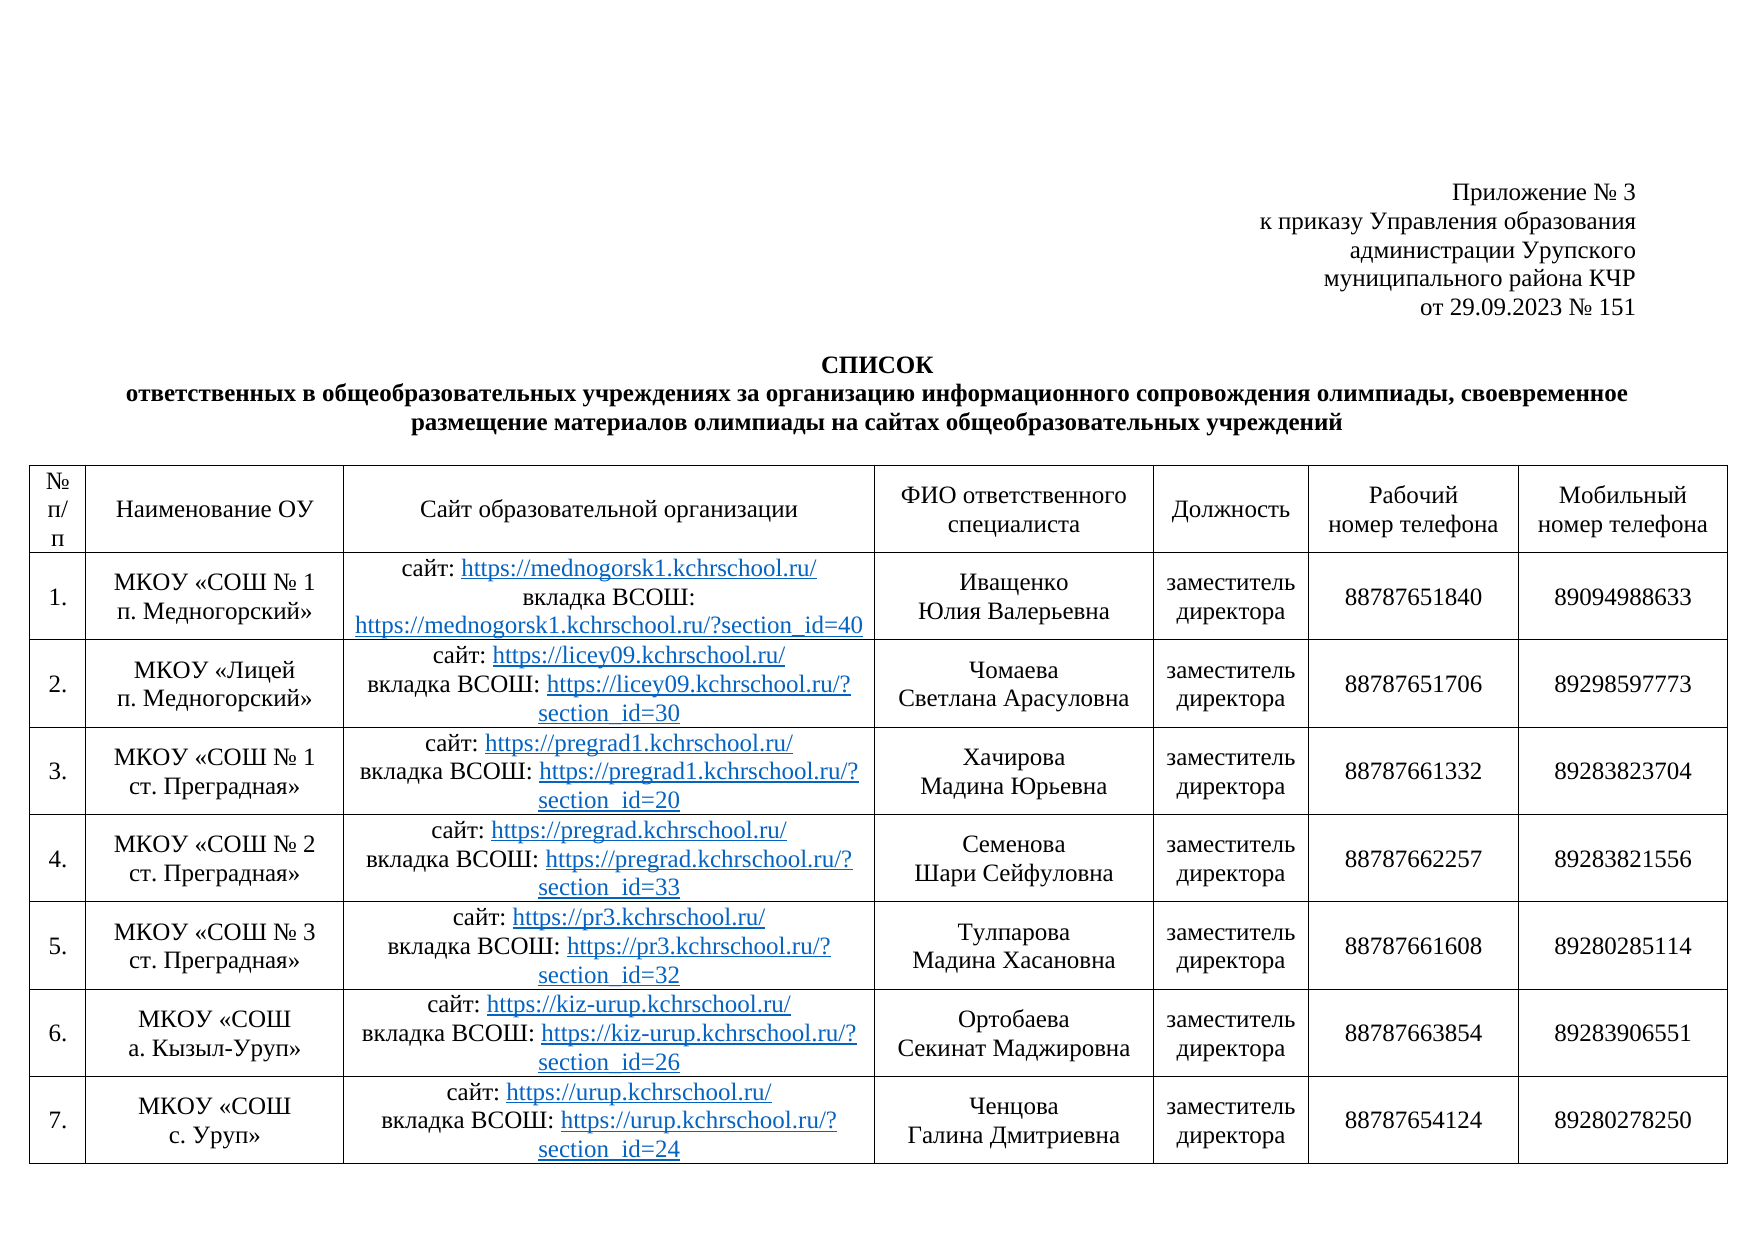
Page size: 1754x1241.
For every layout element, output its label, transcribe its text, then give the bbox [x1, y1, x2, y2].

table_header Сайт образовательной организации [344, 466, 874, 552]
table_cell МКОУ «СОШ № 1 п. Медногорский» [86, 553, 343, 639]
table_cell МКОУ «Лицей п. Медногорский» [86, 640, 343, 727]
table_cell сайт: https://licey09.kchrschool.ru/ вкладка ВСОШ: https://licey09.kchrschool.ru/?section_id=30 [344, 640, 874, 727]
table_cell Иващенко Юлия Валерьевна [875, 553, 1153, 639]
table_cell сайт: https://urup.kchrschool.ru/ вкладка ВСОШ: https://urup.kchrschool.ru/?section_id=24 [344, 1077, 874, 1163]
table_cell 5. [30, 902, 85, 988]
table_cell сайт: https://pr3.kchrschool.ru/ вкладка ВСОШ: https://pr3.kchrschool.ru/?section_id=32 [344, 902, 874, 988]
table_cell 88787651840 [1309, 553, 1518, 639]
table_cell 88787663854 [1309, 990, 1518, 1076]
table_cell 89283823704 [1519, 728, 1727, 814]
table_cell 88787662257 [1309, 815, 1518, 901]
table_cell сайт: https://pregrad1.kchrschool.ru/ вкладка ВСОШ: https://pregrad1.kchrschool.ru/?section_id=20 [344, 728, 874, 814]
text СПИСОК [118, 350, 1636, 378]
table_header Наименование ОУ [86, 466, 343, 552]
table_header Должность [1154, 466, 1308, 552]
table_cell 89298597773 [1519, 640, 1727, 727]
table_cell 88787654124 [1309, 1077, 1518, 1163]
table_cell МКОУ «СОШ а. Кызыл-Уруп» [86, 990, 343, 1076]
text Приложение № 3 [118, 177, 1636, 206]
table_cell заместитель директора [1154, 728, 1308, 814]
text муниципального района КЧР [118, 263, 1636, 292]
table_cell 4. [30, 815, 85, 901]
table_header № п/п [30, 466, 85, 552]
table_cell МКОУ «СОШ № 2 ст. Преградная» [86, 815, 343, 901]
table_header ФИО ответственного специалиста [875, 466, 1153, 552]
text от 29.09.2023 № 151 [118, 292, 1636, 321]
table_header Рабочий номер телефона [1309, 466, 1518, 552]
table_cell 88787661332 [1309, 728, 1518, 814]
table_cell Ортобаева Секинат Маджировна [875, 990, 1153, 1076]
table_cell Семенова Шари Сейфуловна [875, 815, 1153, 901]
table_cell заместитель директора [1154, 640, 1308, 727]
table_cell Тулпарова Мадина Хасановна [875, 902, 1153, 988]
text ответственных в общеобразовательных учреждениях за организацию информационного сопровождения олимпиады, своевременное размещение материалов олимпиады на сайтах общеобразовательных учреждений [118, 378, 1636, 436]
table_cell заместитель директора [1154, 990, 1308, 1076]
table_cell МКОУ «СОШ № 1 ст. Преградная» [86, 728, 343, 814]
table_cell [1154, 1077, 1308, 1163]
table_cell 89280278250 [1519, 1077, 1727, 1163]
table_cell 88787651706 [1309, 640, 1518, 727]
table_cell МКОУ «СОШ № 3 ст. Преградная» [86, 902, 343, 988]
table_cell заместитель директора [1154, 815, 1308, 901]
table_cell Хачирова Мадина Юрьевна [875, 728, 1153, 814]
table_cell 89094988633 [1519, 553, 1727, 639]
table_header Мобильный номер телефона [1519, 466, 1727, 552]
table_cell 89283821556 [1519, 815, 1727, 901]
text к приказу Управления образования [118, 206, 1636, 235]
table_cell 1. [30, 553, 85, 639]
table_cell 7. [30, 1077, 85, 1163]
table_cell МКОУ «СОШ с. Уруп» [86, 1077, 343, 1163]
table_cell 6. [30, 990, 85, 1076]
text администрации Урупского [118, 235, 1636, 263]
table_cell 88787661608 [1309, 902, 1518, 988]
table_cell заместитель директора [1154, 553, 1308, 639]
table_cell сайт: https://mednogorsk1.kchrschool.ru/ вкладка ВСОШ: https://mednogorsk1.kchrschool.ru/?section_id=40 [344, 553, 874, 639]
table_cell 3. [30, 728, 85, 814]
table_cell Чомаева Светлана Арасуловна [875, 640, 1153, 727]
table_cell Ченцова Галина Дмитриевна [875, 1077, 1153, 1163]
table_cell 89283906551 [1519, 990, 1727, 1076]
table_cell 2. [30, 640, 85, 727]
table_cell 89280285114 [1519, 902, 1727, 988]
table_cell сайт: https://kiz-urup.kchrschool.ru/ вкладка ВСОШ: https://kiz-urup.kchrschool.ru/?section_id=26 [344, 990, 874, 1076]
table_cell сайт: https://pregrad.kchrschool.ru/ вкладка ВСОШ: https://pregrad.kchrschool.ru/?section_id=33 [344, 815, 874, 901]
table_cell заместитель директора [1154, 902, 1308, 988]
